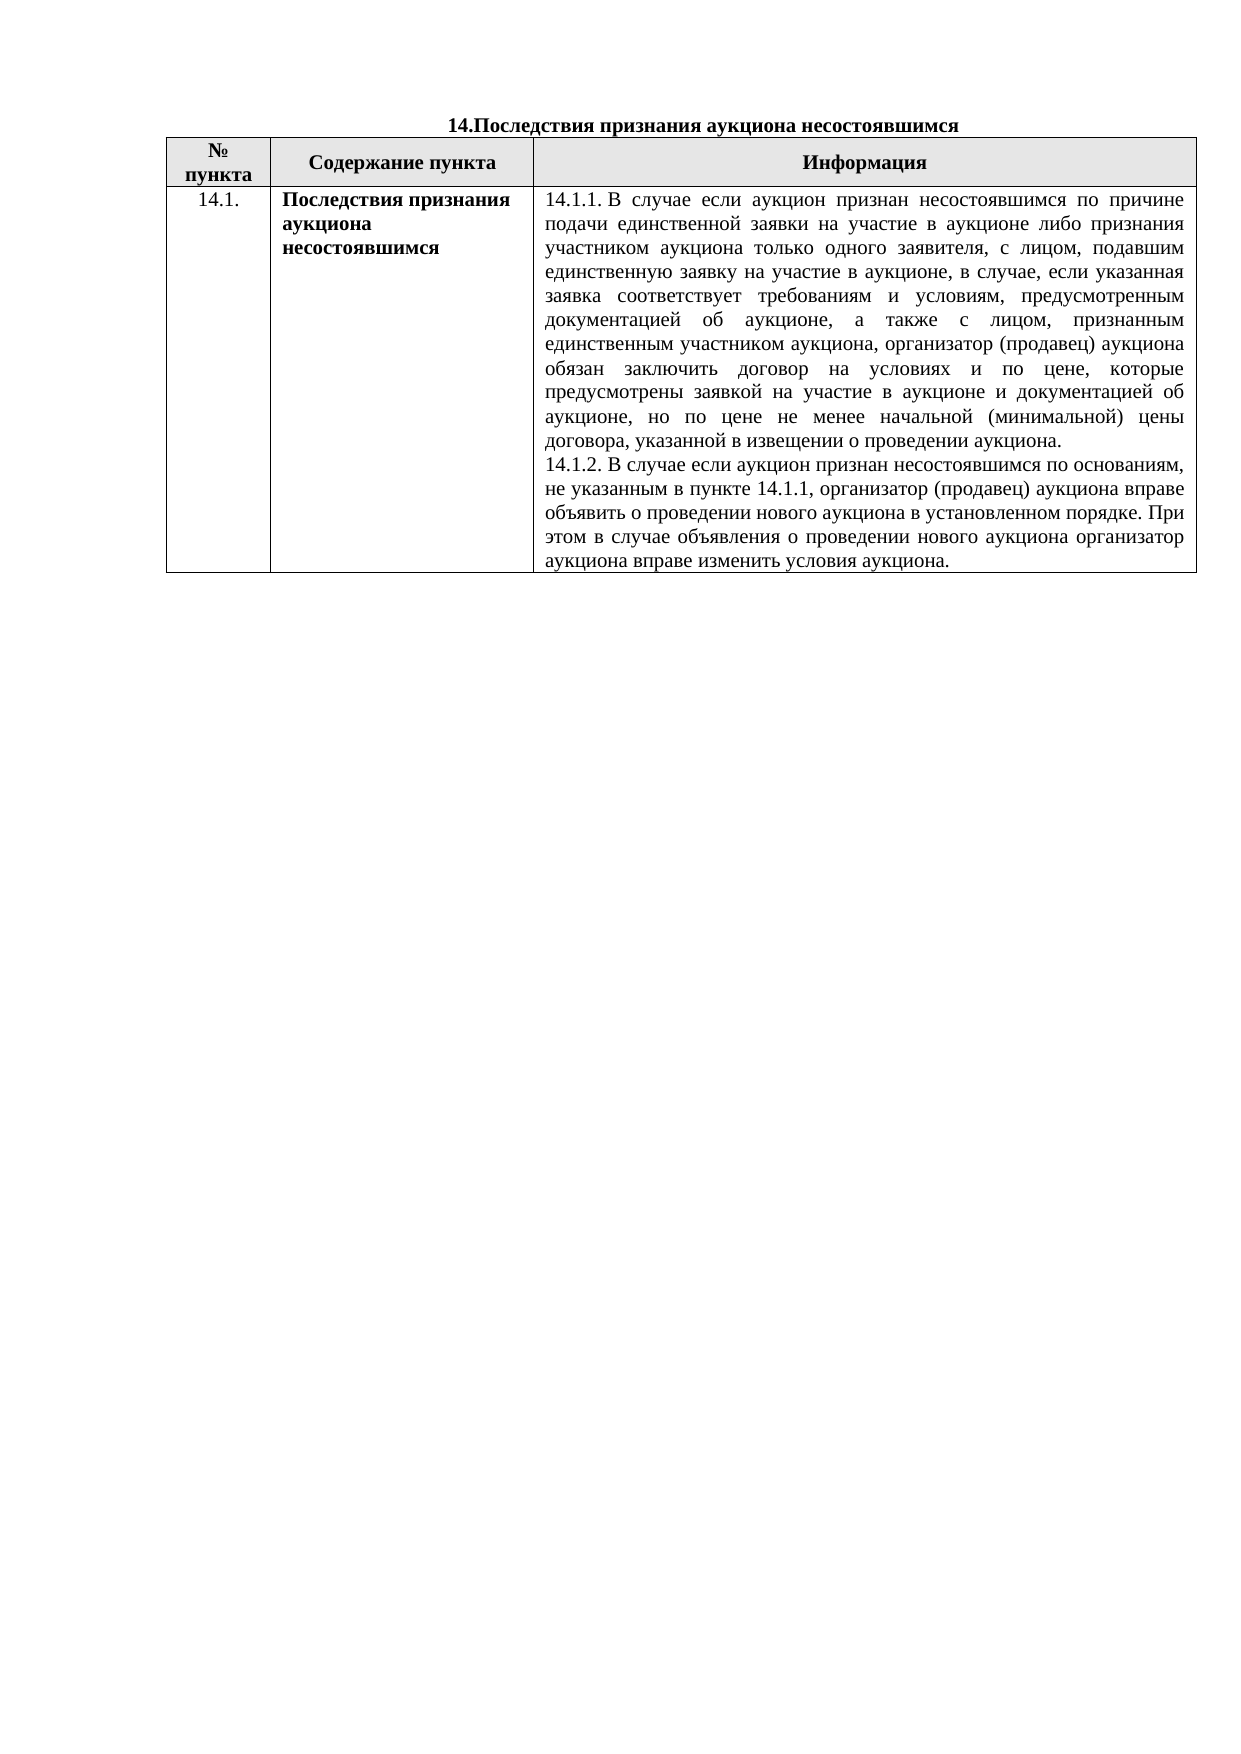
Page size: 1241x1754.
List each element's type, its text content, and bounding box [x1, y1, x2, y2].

table_header № пункта [167, 138, 270, 186]
table_header Информация [534, 138, 1196, 186]
text 14.Последствия признания аукциона несостоявшимся [177, 113, 1166, 137]
table_cell 14.1.1. В случае если аукцион признан несостоявшимся по причине подачи единственной заявки на участие в аукционе либо признания участником аукциона только одного заявителя, с лицом, подавшим единственную заявку на участие в аукционе, в случае, если указанная заявка соответствует требованиям и условиям, предусмотренным документацией об аукционе, а также с лицом, признанным единственным участником аукциона, организатор (продавец) аукциона обязан заключить договор на условиях и по цене, которые предусмотрены заявкой на участие в аукционе и документацией об аукционе, но по цене не менее начальной (минимальной) цены договора, указанной в извещении о проведении аукциона. 14.1.2. В случае если аукцион признан несостоявшимся по основаниям, не указанным в пункте 14.1.1, организатор (продавец) аукциона вправе объявить о проведении нового аукциона в установленном порядке. При этом в случае объявления о проведении нового аукциона организатор аукциона вправе изменить условия аукциона. [534, 187, 1196, 572]
table_cell Последствия признания аукциона несостоявшимся [271, 187, 533, 572]
table_cell 14.1. [167, 187, 270, 572]
table_header Содержание пункта [271, 138, 533, 186]
